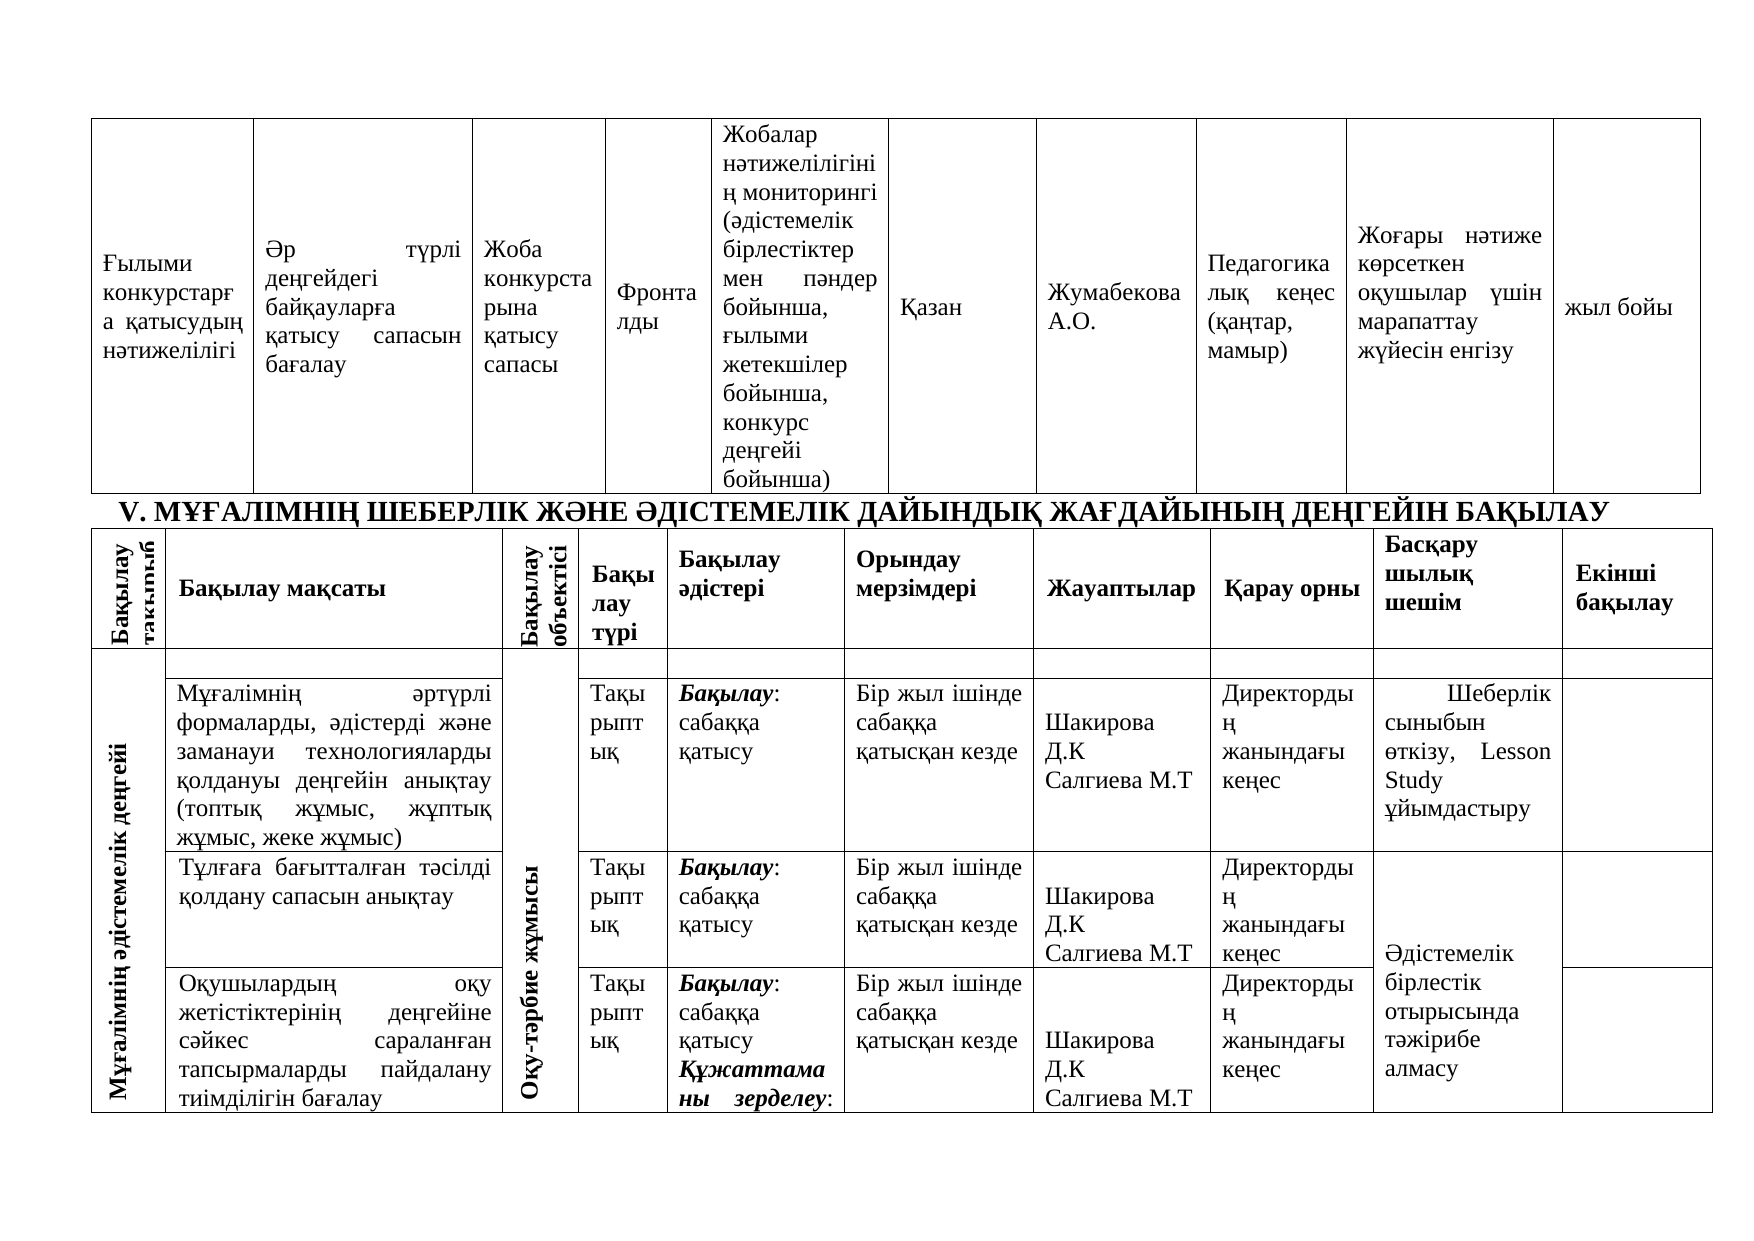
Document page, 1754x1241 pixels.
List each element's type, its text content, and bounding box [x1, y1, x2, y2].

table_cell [1211, 968, 1373, 1112]
table_cell [1034, 649, 1210, 677]
table_cell Ғылыми конкурстарға қатысудың нәтижелілігі [92, 119, 253, 493]
table_cell Тақырыптық [579, 679, 667, 851]
table_cell [1563, 852, 1712, 967]
table_cell Директордың жанындағы кеңес [1211, 679, 1373, 851]
table_cell [668, 649, 844, 677]
table_cell [1563, 649, 1712, 677]
table_cell Педагогикалық кеңес (қаңтар, мамыр) [1197, 119, 1346, 493]
table_cell [166, 649, 502, 677]
table_cell [579, 649, 667, 677]
table_header Қарау орны [1211, 529, 1373, 648]
table_header Бақылау мақсаты [166, 529, 502, 648]
table_header Бақылау түрі [579, 529, 667, 648]
table_cell [1563, 968, 1712, 1112]
table_header Бақылау объектісі [503, 529, 578, 648]
table_cell Бір жыл ішінде сабаққа қатысқан кезде [845, 679, 1033, 851]
table_header Бақылау тақырыбы [92, 529, 165, 648]
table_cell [668, 968, 844, 1112]
table_cell Әр түрлі деңгейдегі байқауларға қатысу сапасын бағалау [254, 119, 472, 493]
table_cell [166, 968, 502, 1112]
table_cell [845, 968, 1033, 1112]
table_cell Тақырыптық [579, 968, 667, 1112]
table_cell Мұғалімнің әдістемелік деңгейі [92, 649, 165, 1112]
table_cell Оқу-тәрбие жұмысы [503, 649, 578, 1112]
table_cell Фронталды [606, 119, 711, 493]
table_cell Жумабекова А.О. [1037, 119, 1196, 493]
table_header Екінші бақылау [1563, 529, 1712, 648]
table_cell Жоба конкурстарына қатысу сапасы [473, 119, 605, 493]
table_cell жыл бойы [1554, 119, 1700, 493]
table_cell Тұлғаға бағытталған тәсілді қолдану сапасын анықтау [166, 852, 502, 967]
table_cell Әдістемелік бірлестік отырысында тәжірибе алмасу [1374, 852, 1562, 1112]
table_header Орындау мерзімдері [845, 529, 1033, 648]
table_cell Бір жыл ішінде сабаққа қатысқан кезде [845, 852, 1033, 967]
table_header Бақылау әдістері [668, 529, 844, 648]
table_header Жауаптылар [1034, 529, 1210, 648]
table_cell [1211, 649, 1373, 677]
table_header Басқару шылық шешім [1374, 529, 1562, 648]
table_cell [845, 649, 1033, 677]
table_cell Шеберлік сыныбын өткізу, Lesson Study ұйымдастыру [1374, 679, 1562, 851]
table_cell Жобалар нәтижелілігінің мониторингі (әдістемелік бірлестіктер мен пәндер бойынша, ғылыми жетекшілер бойынша, конкурс деңгейі бойынша) [712, 119, 888, 493]
table_cell Жоғары нәтиже көрсеткен оқушылар үшін марапаттау жүйесін енгізу [1347, 119, 1553, 493]
table_cell Тақырыптық [579, 852, 667, 967]
table_cell Мұғалімнің әртүрлі формаларды, әдістерді және заманауи технологияларды қолдануы деңгейін анықтау (топтық жұмыс, жұптық жұмыс, жеке жұмыс) [166, 679, 502, 851]
text V. МҰҒАЛІМНІҢ ШЕБЕРЛІК ЖӘНЕ ӘДІСТЕМЕЛІК ДАЙЫНДЫҚ ЖАҒДАЙЫНЫҢ ДЕҢГЕЙІН БАҚЫЛАУ [118, 494, 1636, 527]
table_cell [1374, 649, 1562, 677]
table_cell Шакирова Д.К Салгиева М.Т [1034, 852, 1210, 967]
table_cell Бақылау: сабаққа қатысу [668, 679, 844, 851]
table_cell Бақылау: сабаққа қатысу [668, 852, 844, 967]
table_cell Шакирова Д.К Салгиева М.Т [1034, 679, 1210, 851]
table_cell Директордың жанындағы кеңес [1211, 852, 1373, 967]
table_cell [1563, 679, 1712, 851]
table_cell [1034, 968, 1210, 1112]
table_cell Қазан [889, 119, 1036, 493]
